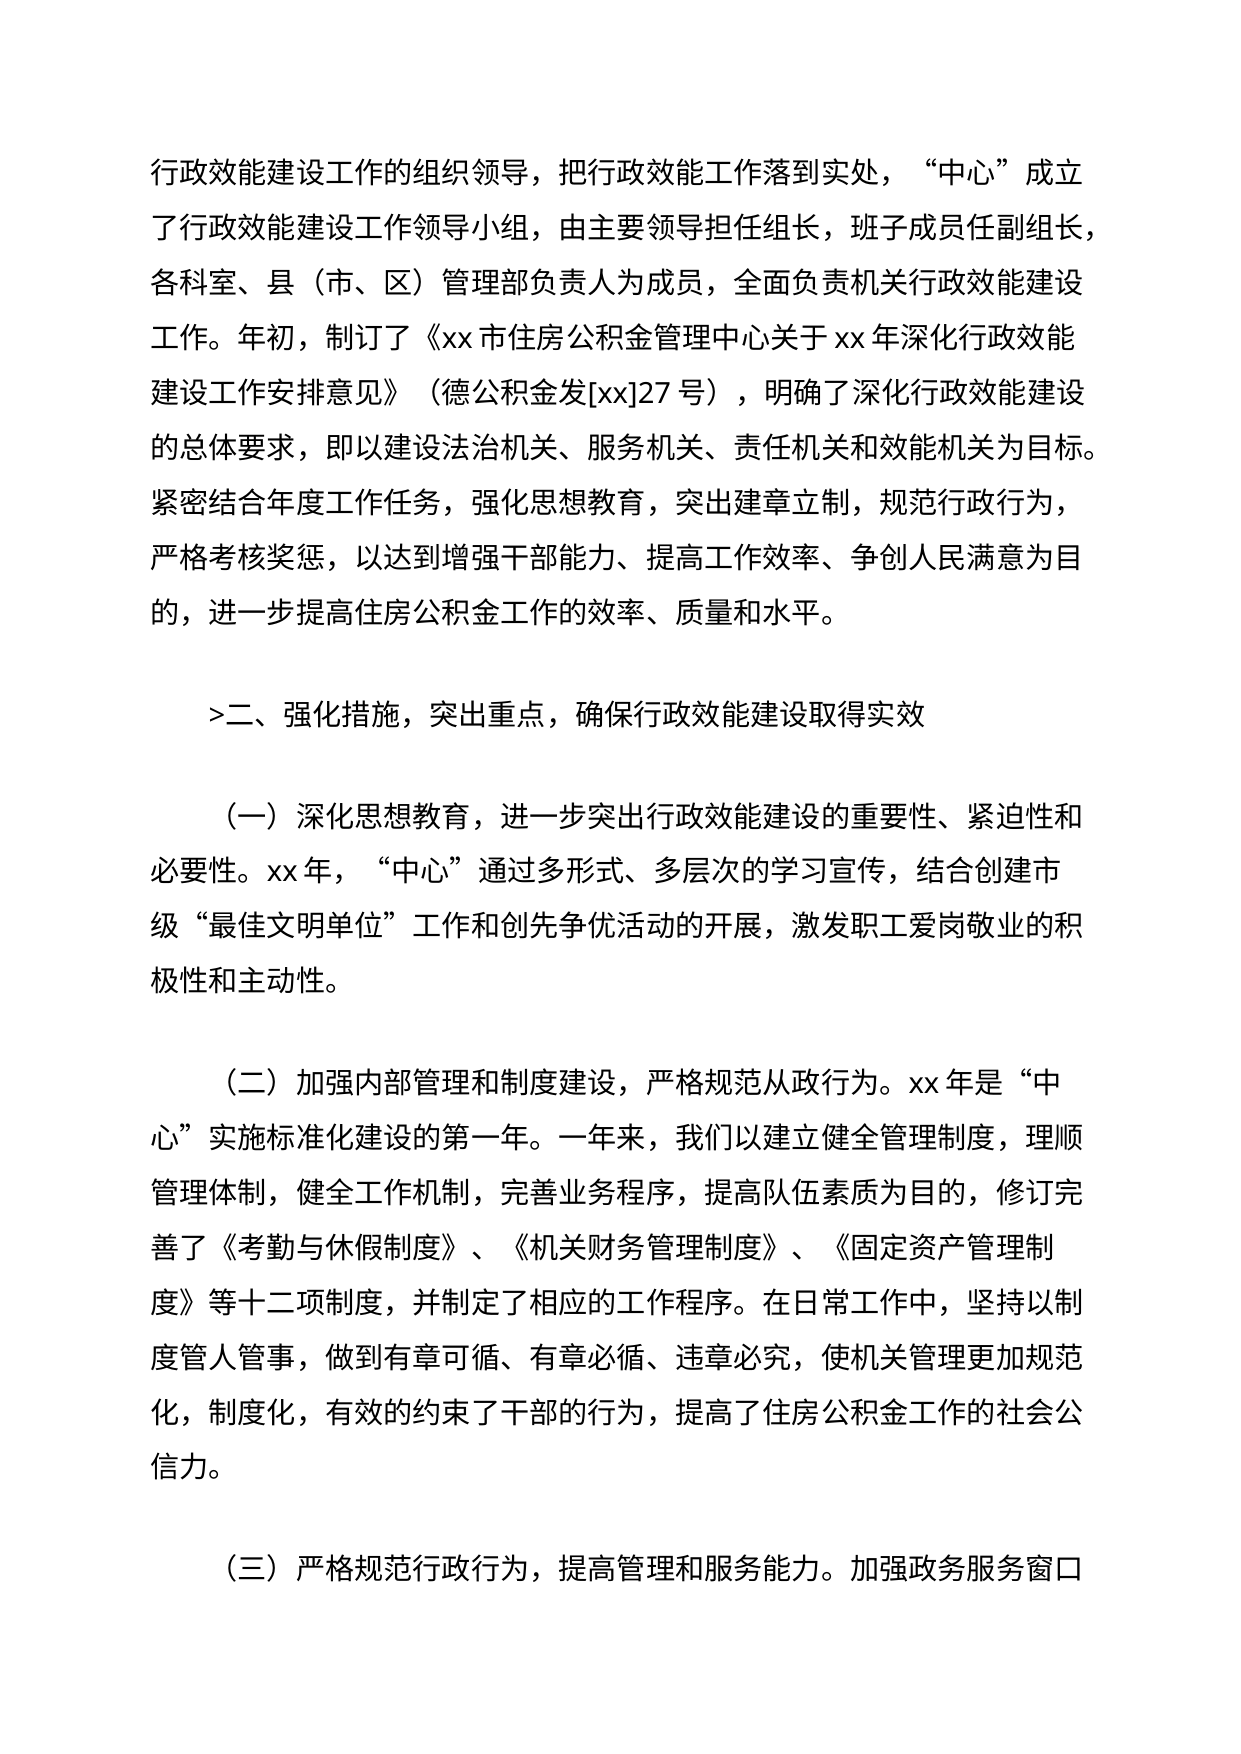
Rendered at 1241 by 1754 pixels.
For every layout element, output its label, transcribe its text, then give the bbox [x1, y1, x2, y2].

text >二、强化措施，突出重点，确保行政效能建设取得实效 [150, 691, 1090, 733]
text （一）深化思想教育，进一步突出行政效能建设的重要性、紧迫性和必要性。xx年，“中心”通过多形式、多层次的学习宣传，结合创建市级“最佳文明单位”工作和创先争优活动的开展，激发职工爱岗敬业的积极性和主动性。 [150, 793, 1090, 1000]
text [150, 1546, 1090, 1588]
text （二）加强内部管理和制度建设，严格规范从政行为。xx年是“中心”实施标准化建设的第一年。一年来，我们以建立健全管理制度，理顺管理体制，健全工作机制，完善业务程序，提高队伍素质为目的，修订完善了《考勤与休假制度》、《机关财务管理制度》、《固定资产管理制度》等十二项制度，并制定了相应的工作程序。在日常工作中，坚持以制度管人管事，做到有章可循、有章必循、违章必究，使机关管理更加规范化，制度化，有效的约束了干部的行为，提高了住房公积金工作的社会公信力。 [150, 1060, 1090, 1486]
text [150, 150, 1090, 632]
